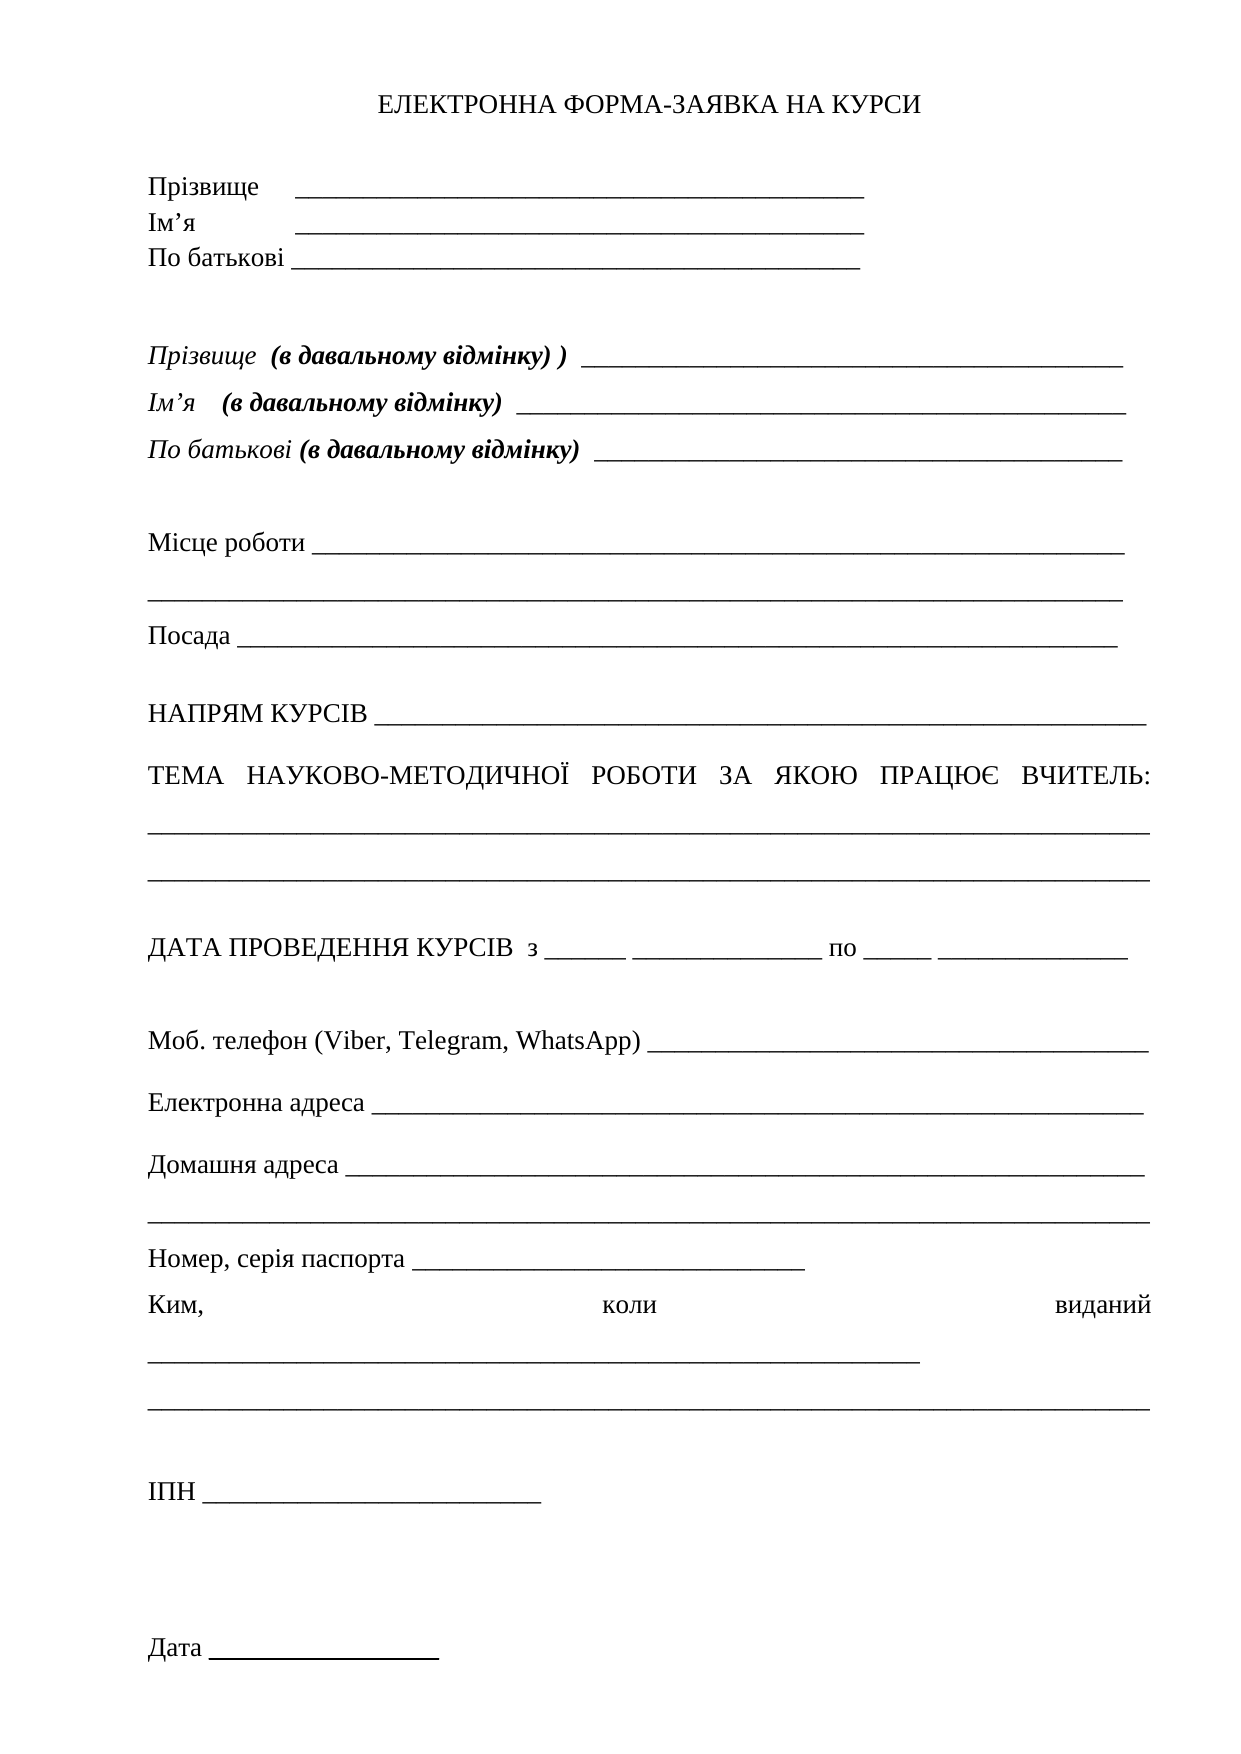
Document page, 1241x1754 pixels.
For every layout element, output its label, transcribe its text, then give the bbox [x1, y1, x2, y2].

text Ім’я (в давальному відмінку) _____________________________________________ [148, 386, 1152, 417]
text ЕЛЕКТРОННА ФОРМА-ЗАЯВКА НА КУРСИ [148, 88, 1152, 120]
text __________________________________________________________________________ [148, 1382, 1152, 1413]
text Прізвище (в давальному відмінку) ) ________________________________________ [148, 339, 1152, 371]
text Дата _________________ [148, 1631, 1152, 1662]
text Моб. телефон (Viber, Telegram, WhatsApp) _____________________________________ [148, 1024, 1152, 1055]
text По батькові __________________________________________ [148, 241, 1152, 272]
text Ім’я __________________________________________ [148, 206, 1152, 237]
text По батькові (в давальному відмінку) _______________________________________ [148, 433, 1152, 464]
text ДАТА ПРОВЕДЕННЯ КУРСІВ з ______ ______________ по _____ ______________ [148, 931, 1152, 962]
text Номер, серія паспорта _____________________________ [148, 1242, 1152, 1273]
text НАПРЯМ КУРСІВ _________________________________________________________ [148, 697, 1152, 728]
text ________________________________________________________________________ [148, 573, 1152, 604]
text ІПН _________________________ [148, 1475, 1152, 1506]
text Посада _________________________________________________________________ [148, 619, 1152, 651]
text __________________________________________________________________________ [148, 1195, 1152, 1226]
text ТЕМА НАУКОВО-МЕТОДИЧНОЇ РОБОТИ ЗА ЯКОЮ ПРАЦЮЄ ВЧИТЕЛЬ: ____________________________________________________________________________________________________________________________________________________ [148, 759, 1152, 884]
text Ким, коли виданий _________________________________________________________ [148, 1289, 1152, 1366]
text Електронна адреса _________________________________________________________ [148, 1086, 1152, 1117]
text Місце роботи ____________________________________________________________ [148, 526, 1152, 557]
text Домашня адреса ___________________________________________________________ [148, 1149, 1152, 1180]
text Прізвище __________________________________________ [148, 170, 1152, 201]
